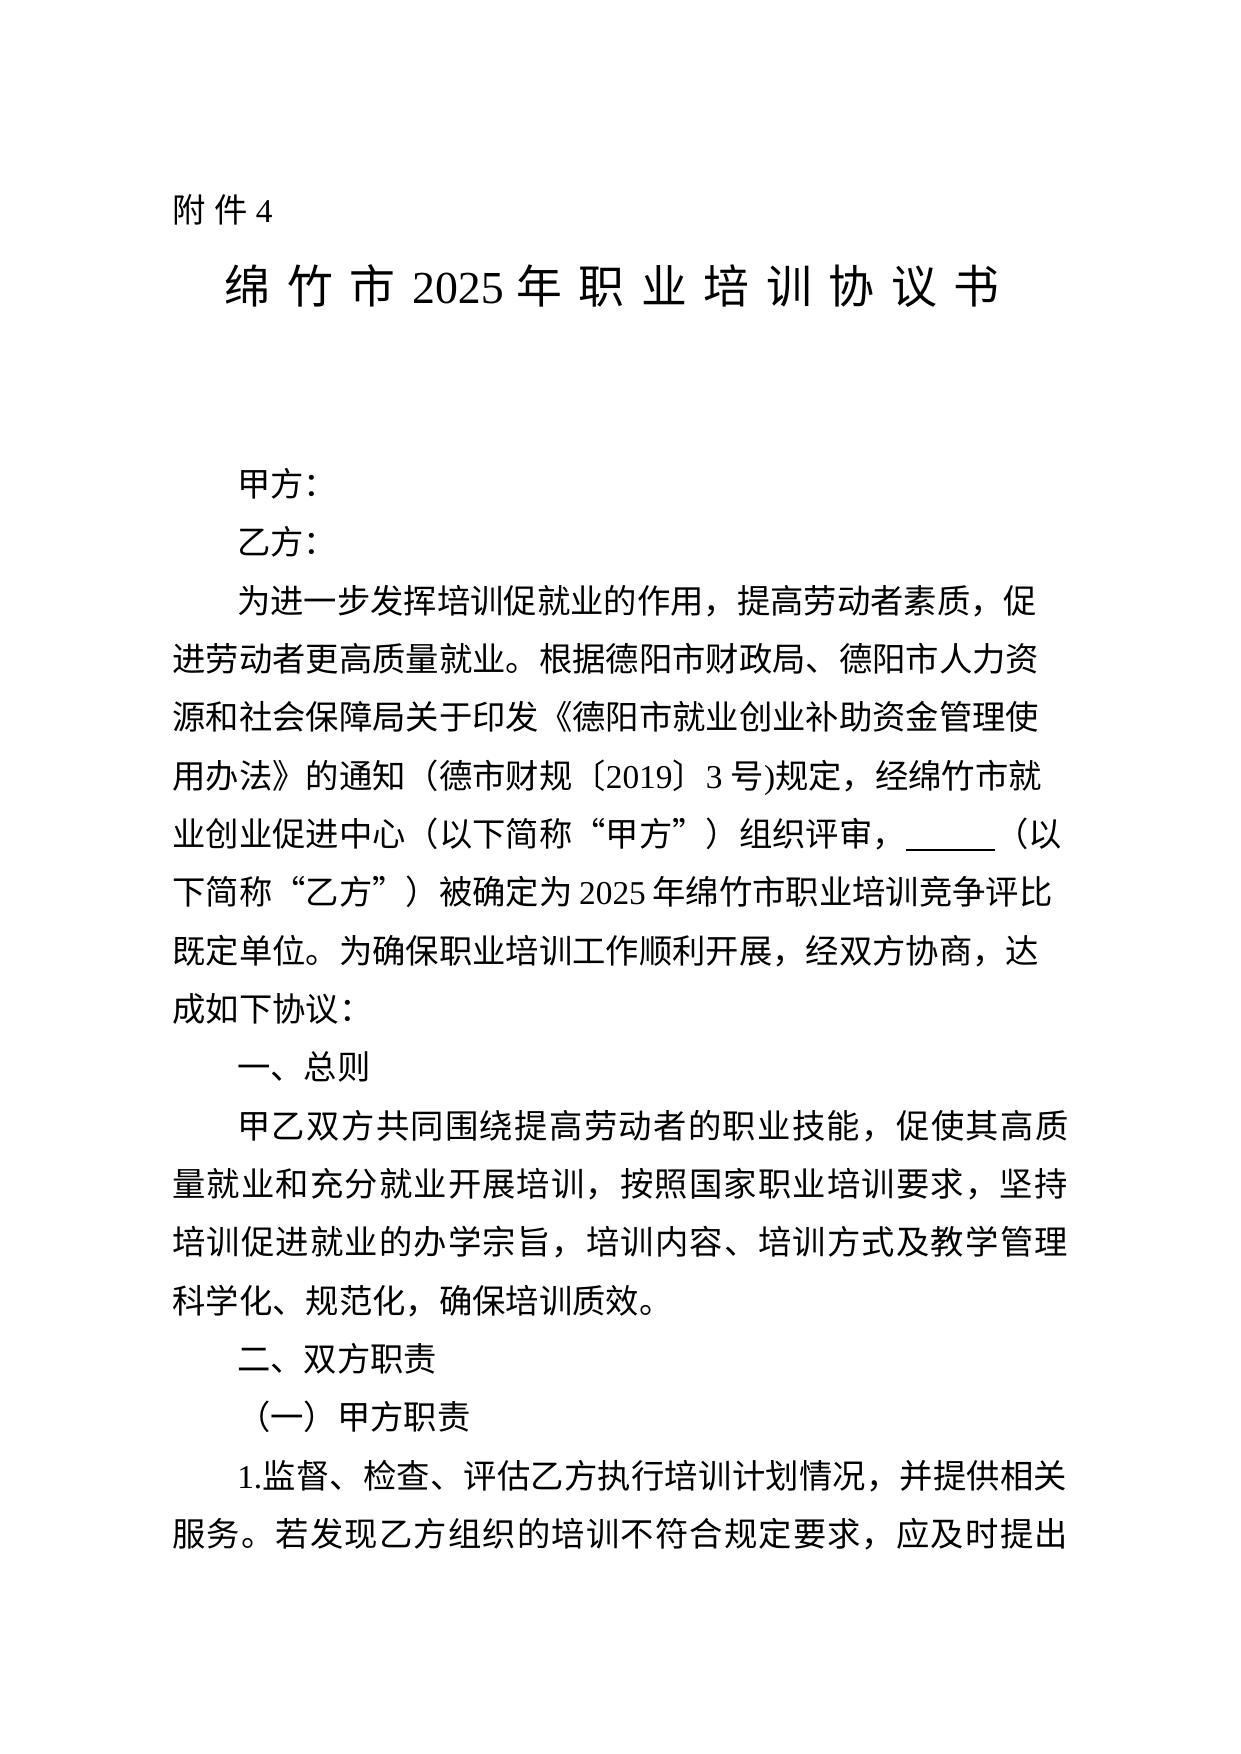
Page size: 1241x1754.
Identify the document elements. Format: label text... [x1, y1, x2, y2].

text 甲乙双方共同围绕提高劳动者的职业技能，促使其高质量就业和充分就业开展培训，按照国家职业培训要求，坚持培训促进就业的办学宗旨，培训内容、培训方式及教学管理科学化、规范化，确保培训质效。 [172, 1091, 1068, 1325]
list 附件4 [172, 177, 1068, 238]
text 乙方： [172, 508, 1068, 566]
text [172, 1441, 1068, 1558]
text 为进一步发挥培训促就业的作用，提高劳动者素质，促进劳动者更高质量就业。根据德阳市财政局、德阳市人力资源和社会保障局关于印发《德阳市就业创业补助资金管理使用办法》的通知（德市财规〔2019〕3 号)规定，经绵竹市就业创业促进中心（以下简称“甲方”）组织评审， （以下简称“乙方”）被确定为2025年绵竹市职业培训竞争评比既定单位。为确保职业培训工作顺利开展，经双方协商，达成如下协议： [172, 566, 1068, 1033]
text （一）甲方职责 [172, 1383, 1068, 1441]
text 一、总则 [172, 1033, 1068, 1091]
text 甲方： [172, 450, 1068, 508]
text 二、双方职责 [172, 1325, 1068, 1383]
text 绵竹市2025年职业培训协议书 [172, 238, 1068, 329]
